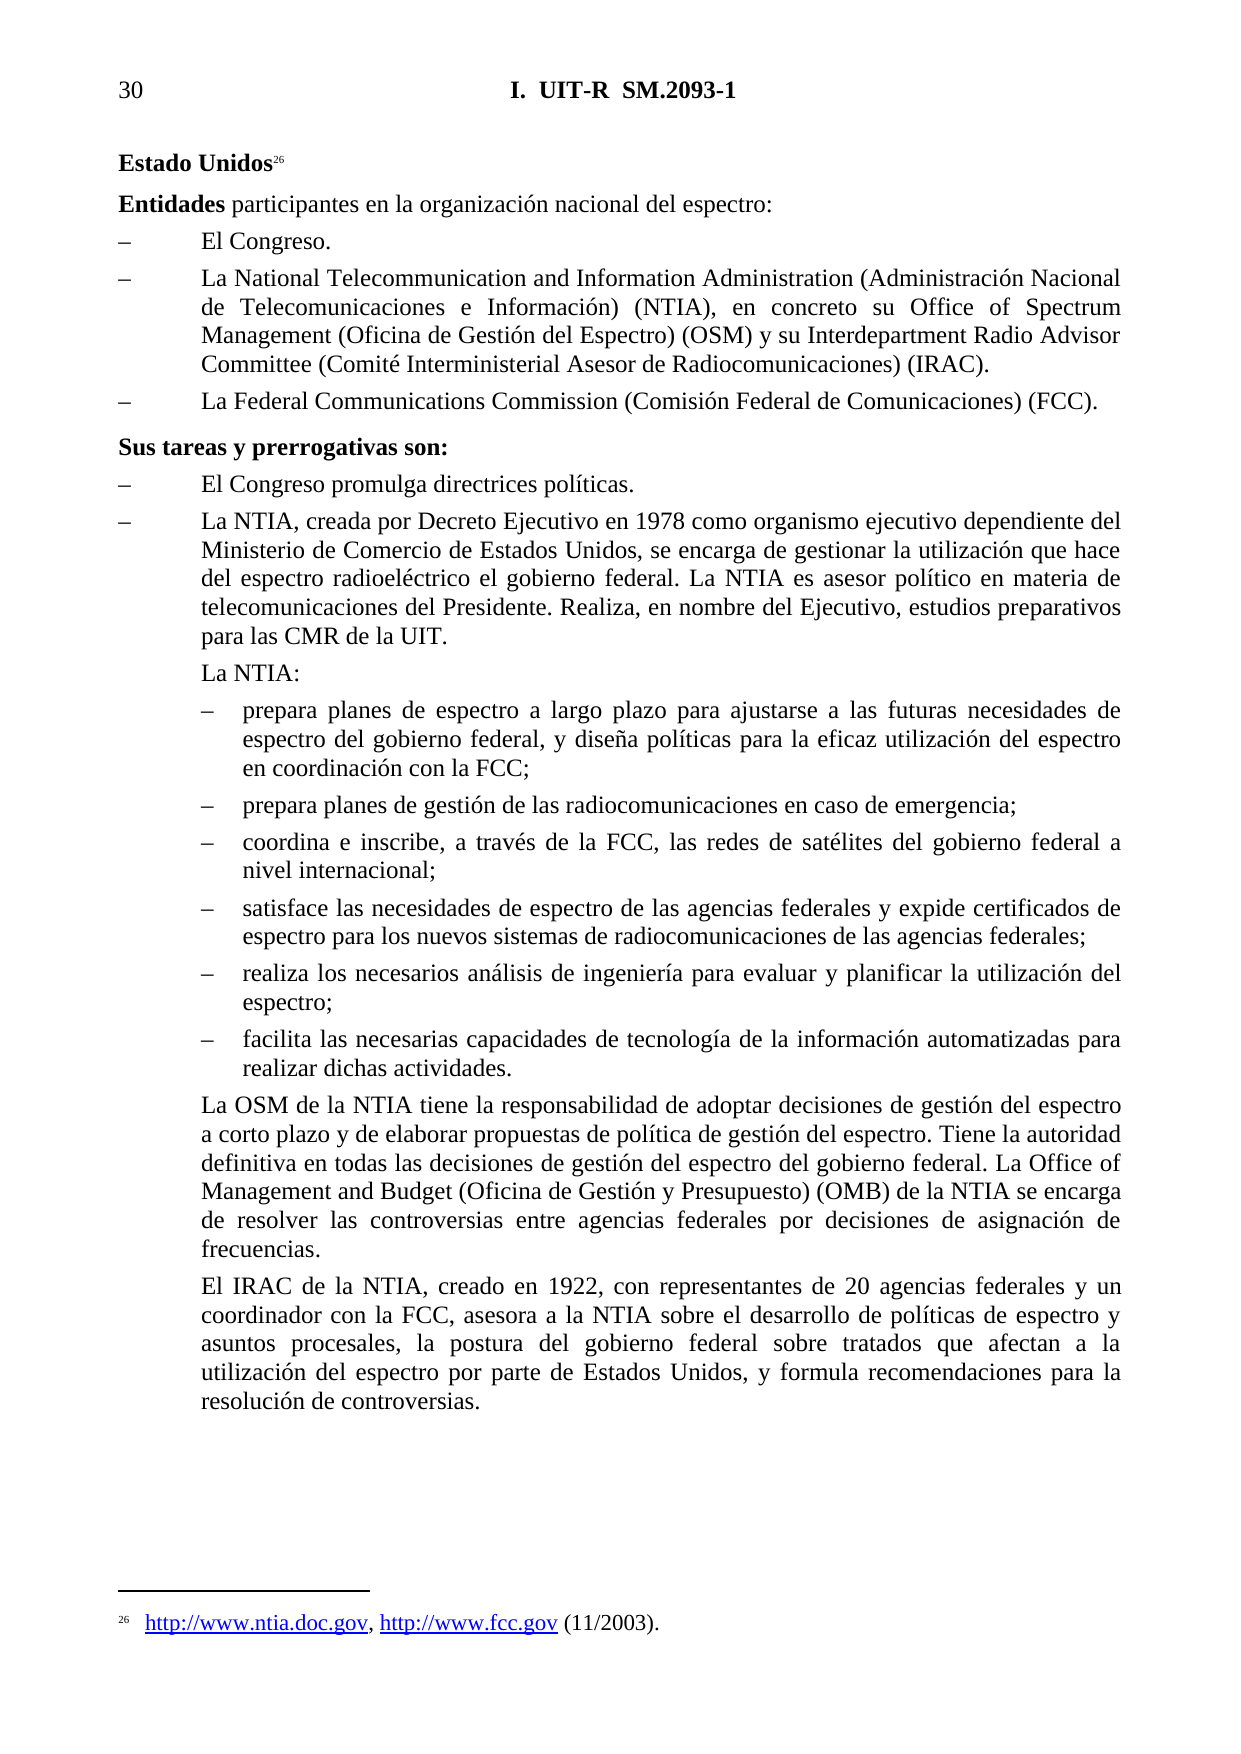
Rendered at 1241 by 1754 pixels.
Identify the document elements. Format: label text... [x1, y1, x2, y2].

text – coordina e inscribe, a través de la FCC, las redes de satélites del gobierno federal a nivel internacional; [201, 827, 1122, 884]
text – La Federal Communications Commission (Comisión Federal de Comunicaciones) (FCC). [118, 386, 1122, 415]
text – prepara planes de espectro a largo plazo para ajustarse a las futuras necesidades de espectro del gobierno federal, y diseña políticas para la eficaz utilización del espectro en coordinación con la FCC; [201, 695, 1122, 781]
subtitle Estado Unidos [118, 148, 1122, 176]
text – El Congreso promulga directrices políticas. [118, 469, 1122, 498]
text – facilita las necesarias capacidades de tecnología de la información automatizadas para realizar dichas actividades. [201, 1024, 1122, 1082]
text – prepara planes de gestión de las radiocomunicaciones en caso de emergencia; [201, 790, 1122, 818]
text – La NTIA, creada por Decreto Ejecutivo en 1978 como organismo ejecutivo dependiente del Ministerio de Comercio de Estados Unidos, se encarga de gestionar la utilización que hace del espectro radioeléctrico el gobierno federal. La NTIA es asesor político en materia de telecomunicaciones del Presidente. Realiza, en nombre del Ejecutivo, estudios preparativos para las CMR de la UIT. [118, 506, 1122, 650]
text Entidades participantes en la organización nacional del espectro: [118, 189, 1122, 218]
subtitle Sus tareas y prerrogativas son: [118, 432, 1122, 461]
text – El Congreso. [118, 226, 1122, 255]
text – realiza los necesarios análisis de ingeniería para evaluar y planificar la utilización del espectro; [201, 958, 1122, 1016]
text La NTIA: [118, 658, 1122, 687]
text La OSM de la NTIA tiene la responsabilidad de adoptar decisiones de gestión del espectro a corto plazo y de elaborar propuestas de política de gestión del espectro. Tiene la autoridad definitiva en todas las decisiones de gestión del espectro del gobierno federal. La Office of Management and Budget (Oficina de Gestión y Presupuesto) (OMB) de la NTIA se encarga de resolver las controversias entre agencias federales por decisiones de asignación de frecuencias. [118, 1090, 1122, 1263]
text – satisface las necesidades de espectro de las agencias federales y expide certificados de espectro para los nuevos sistemas de radiocomunicaciones de las agencias federales; [201, 893, 1122, 950]
text El IRAC de la NTIA, creado en 1922, con representantes de 20 agencias federales y un coordinador con la FCC, asesora a la NTIA sobre el desarrollo de políticas de espectro y asuntos procesales, la postura del gobierno federal sobre tratados que afectan a la utilización del espectro por parte de Estados Unidos, y formula recomendaciones para la resolución de controversias. [118, 1271, 1122, 1415]
text – La National Telecommunication and Information Administration (Administración Nacional de Telecomunicaciones e Información) (NTIA), en concreto su Office of Spectrum Management (Oficina de Gestión del Espectro) (OSM) y su Interdepartment Radio Advisor Committee (Comité Interministerial Asesor de Radiocomunicaciones) (IRAC). [118, 263, 1122, 378]
